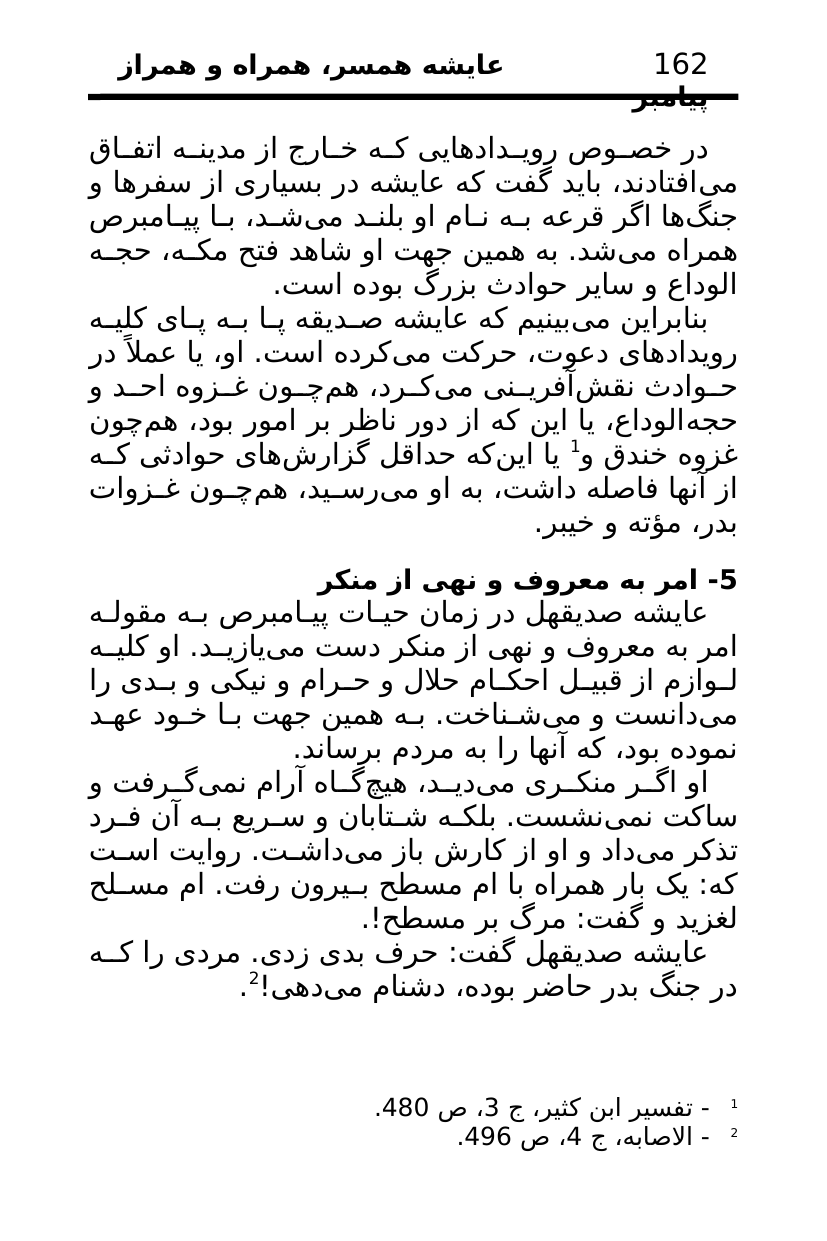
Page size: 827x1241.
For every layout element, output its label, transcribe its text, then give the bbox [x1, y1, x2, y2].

text عایشه صدیقهل گفت: حرف بدی زدی. مردی را که در جنگ بدر حاضر بوده، دشنام می‌دهی!. [89, 935, 738, 1003]
text 5- امر به معروف و نهی از منکر [89, 564, 738, 596]
text بنابراین می‌بینیم که عایشه صدیقه پا به پای کلیه رویدادهای دعوت، حرکت می‌کرده است. او، یا عملاً در حوادث نقش‌آفرینی می‌کرد، هم‌چون غزوه احد و حجه‌الوداع، یا این که از دور ناظر بر امور بود، هم‌چون غزوه خندق و یا این‌که حداقل گزارش‌های حوادثی که از آنها فاصله داشت، به او می‌رسید، هم‌چون غزوات بدر، مؤته و خیبر. [89, 301, 738, 539]
text در خصوص رویدادهایی که خارج از مدینه اتفاق می‌افتادند، باید گفت که عایشه در بسیاری از سفرها و جنگ‌ها اگر قرعه به نام او بلند می‌شد، با پیامبرص همراه می‌شد. به همین جهت او شاهد فتح مکه، حجه الوداع و سایر حوادث بزرگ بوده است. [89, 132, 738, 301]
text او اگر منکری می‌دید، هیچ‌گاه آرام نمی‌گرفت و ساکت نمی‌نشست. بلکه شتابان و سریع به آن فرد تذکر می‌داد و او از کارش باز می‌داشت. روایت است که: یک بار همراه با ام مسطح بیرون رفت. ام مسلح لغزید و گفت: مرگ بر مسطح!. [89, 765, 738, 935]
text عایشه صدیقهل در زمان حیات پیامبرص به مقوله امر به معروف و نهی از منکر دست می‌یازید. او کلیه لوازم از قبیل احکام حلال و حرام و نیکی و بدی را می‌دانست و می‌شناخت. به همین جهت با خود عهد نموده بود، که آنها را به مردم برساند. [89, 596, 738, 765]
